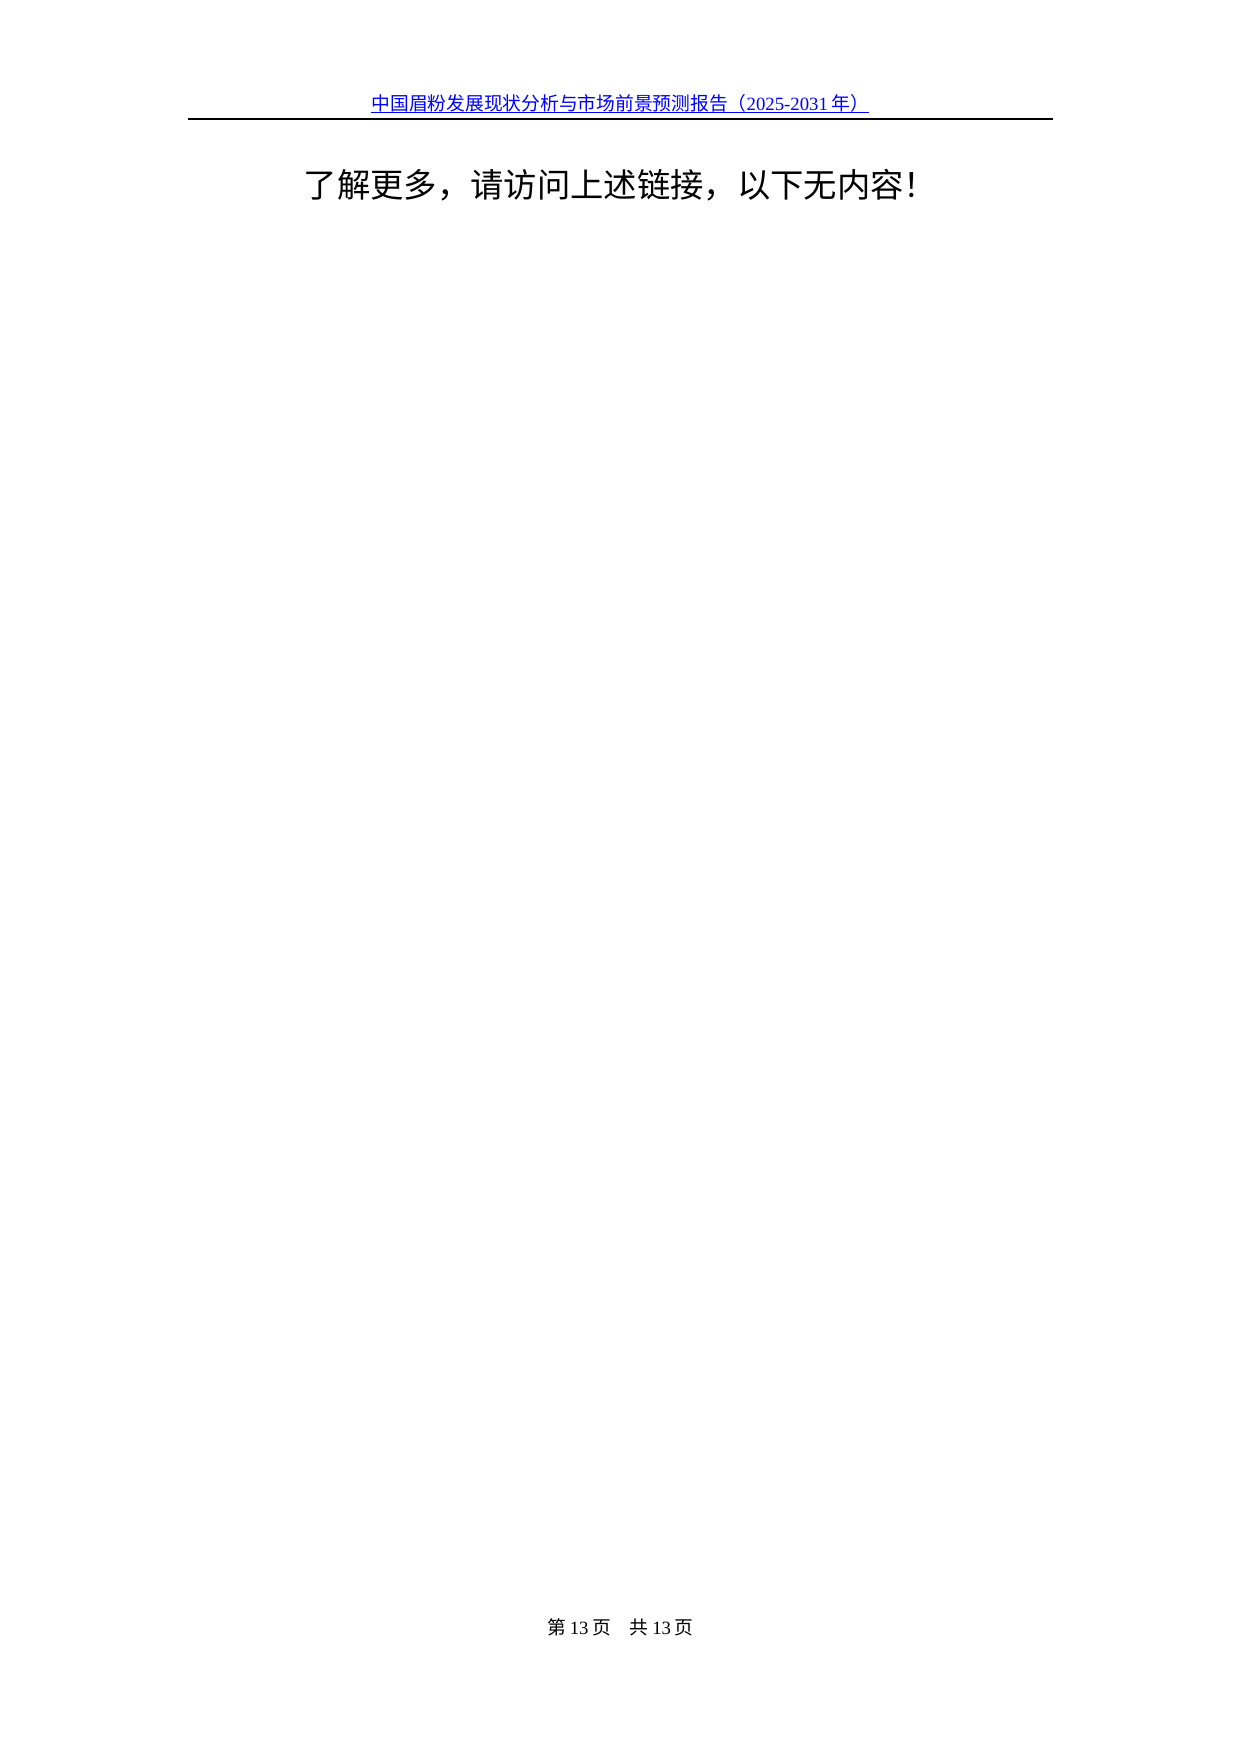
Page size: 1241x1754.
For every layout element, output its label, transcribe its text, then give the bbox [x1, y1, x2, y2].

title 了解更多，请访问上述链接，以下无内容！ [187, 150, 1053, 215]
